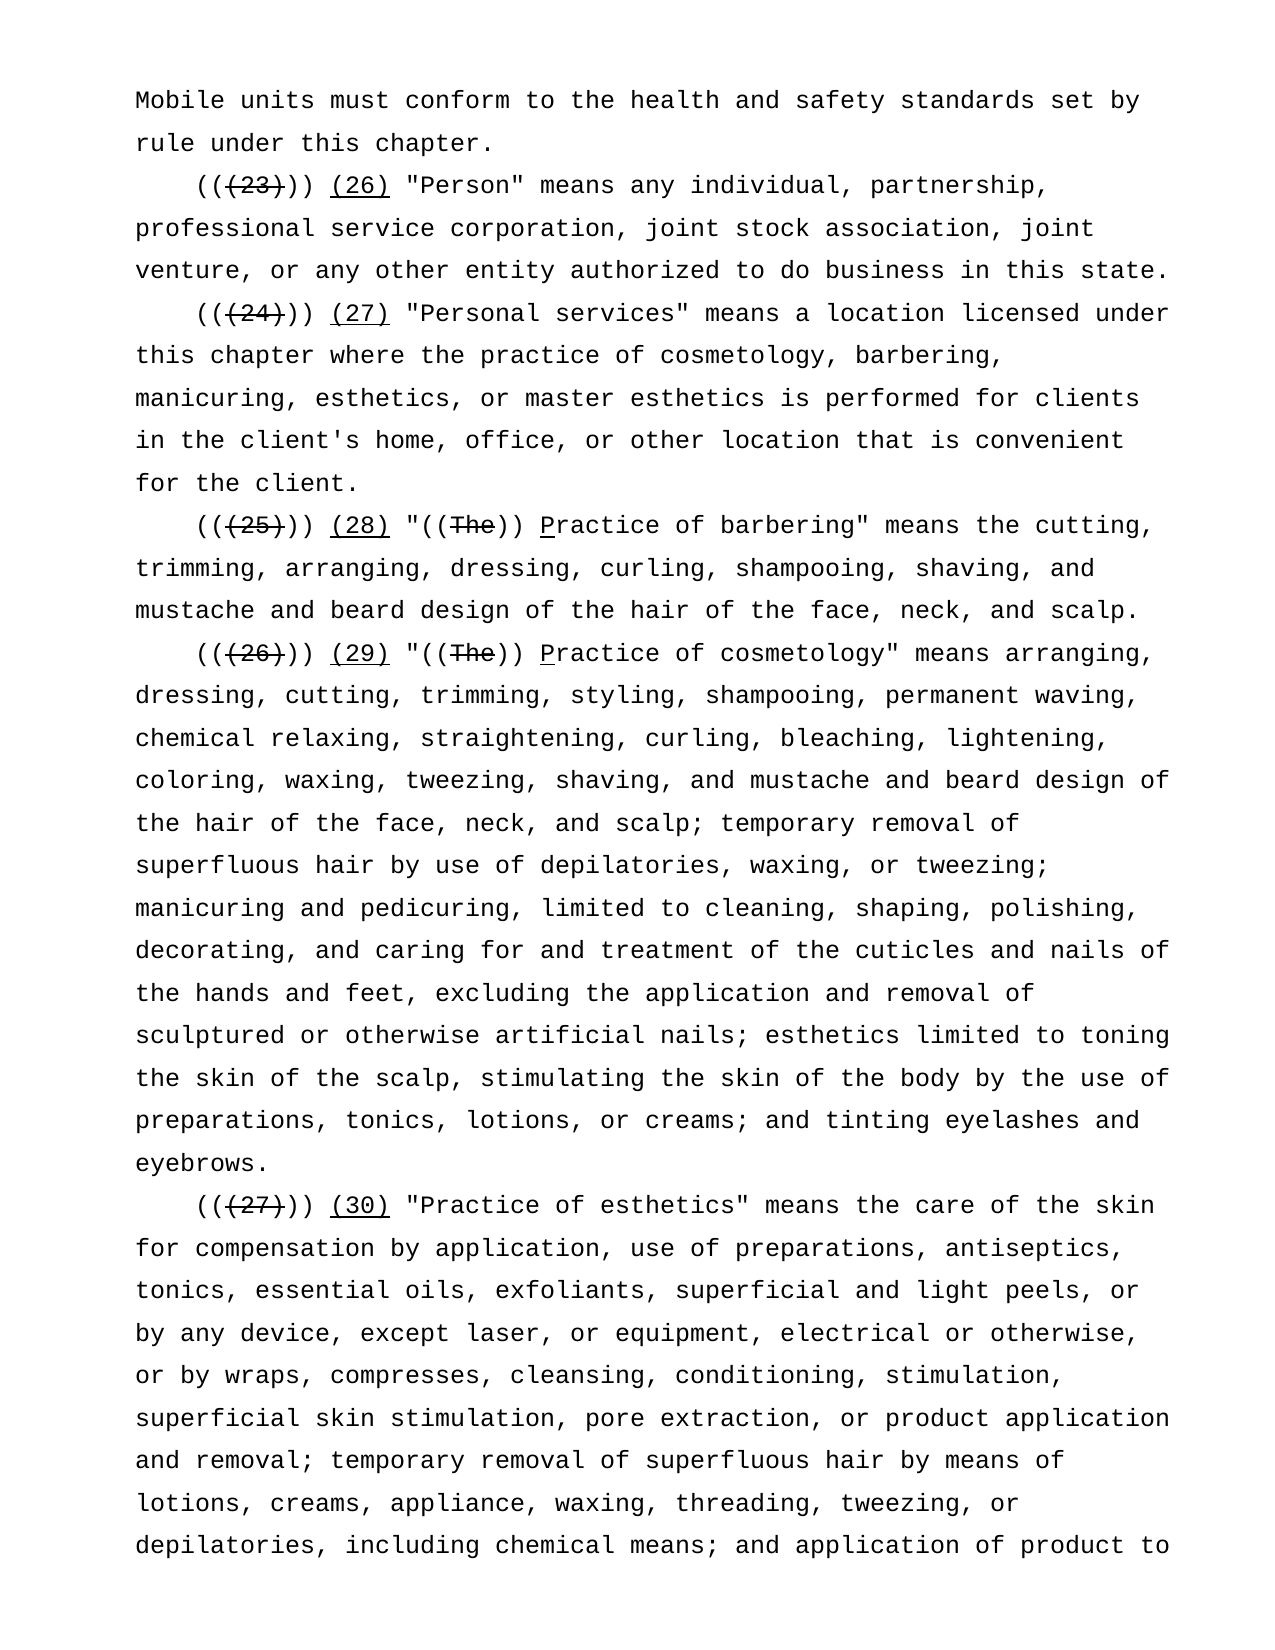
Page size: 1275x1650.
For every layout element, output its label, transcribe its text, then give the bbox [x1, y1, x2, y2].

text (((23))) (26) "Person" means any individual, partnership, professional service corporation, joint stock association, joint venture, or any other entity authorized to do business in this state. [135, 160, 1170, 287]
text (((26))) (29) "((The)) Practice of cosmetology" means arranging, dressing, cutting, trimming, styling, shampooing, permanent waving, chemical relaxing, straightening, curling, bleaching, lightening, coloring, waxing, tweezing, shaving, and mustache and beard design of the hair of the face, neck, and scalp; temporary removal of superfluous hair by use of depilatories, waxing, or tweezing; manicuring and pedicuring, limited to cleaning, shaping, polishing, decorating, and caring for and treatment of the cuticles and nails of the hands and feet, excluding the application and removal of sculptured or otherwise artificial nails; esthetics limited to toning the skin of the scalp, stimulating the skin of the body by the use of preparations, tonics, lotions, or creams; and tinting eyelashes and eyebrows. [135, 627, 1170, 1180]
text (((24))) (27) "Personal services" means a location licensed under this chapter where the practice of cosmetology, barbering, manicuring, esthetics, or master esthetics is performed for clients in the client's home, office, or other location that is convenient for the client. [135, 287, 1170, 500]
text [135, 75, 1170, 160]
text (((25))) (28) "((The)) Practice of barbering" means the cutting, trimming, arranging, dressing, curling, shampooing, shaving, and mustache and beard design of the hair of the face, neck, and scalp. [135, 500, 1170, 627]
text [135, 1180, 1170, 1562]
